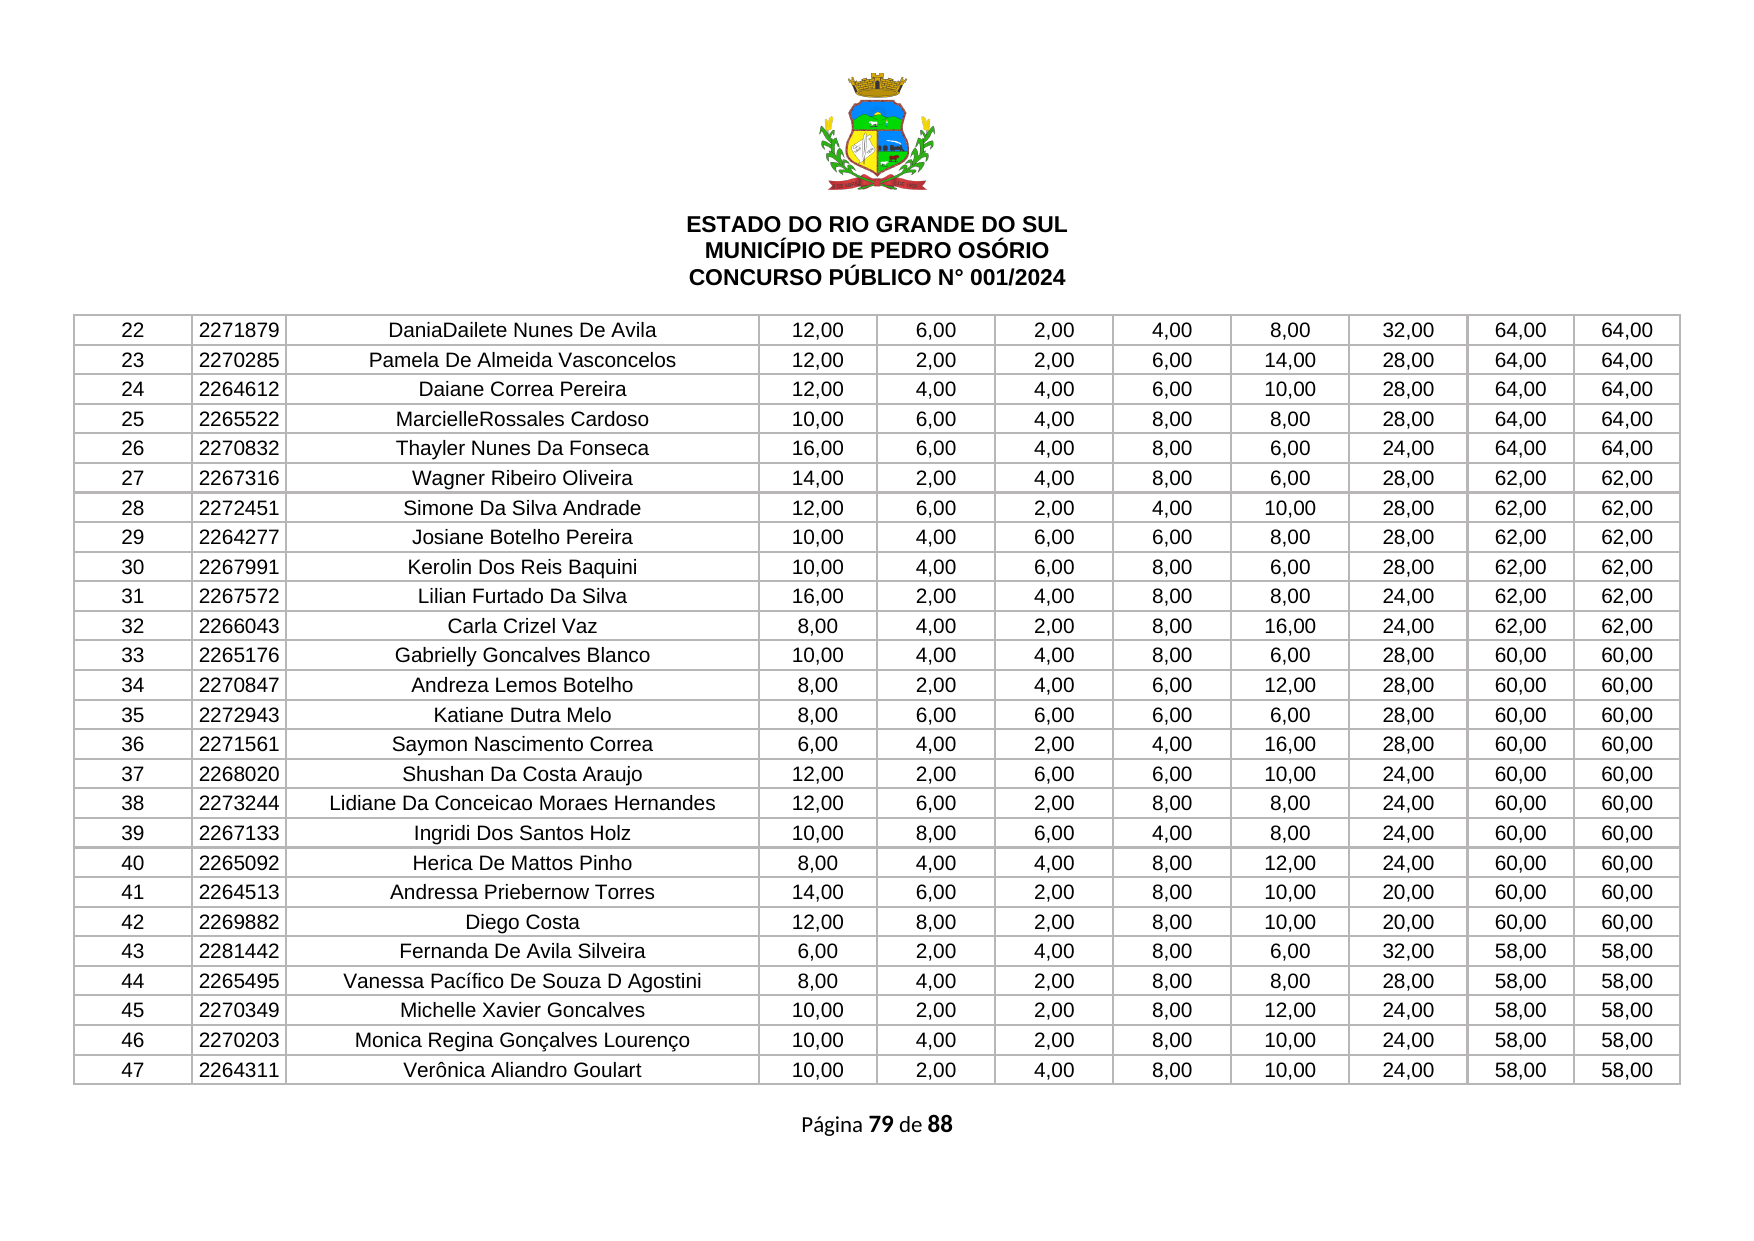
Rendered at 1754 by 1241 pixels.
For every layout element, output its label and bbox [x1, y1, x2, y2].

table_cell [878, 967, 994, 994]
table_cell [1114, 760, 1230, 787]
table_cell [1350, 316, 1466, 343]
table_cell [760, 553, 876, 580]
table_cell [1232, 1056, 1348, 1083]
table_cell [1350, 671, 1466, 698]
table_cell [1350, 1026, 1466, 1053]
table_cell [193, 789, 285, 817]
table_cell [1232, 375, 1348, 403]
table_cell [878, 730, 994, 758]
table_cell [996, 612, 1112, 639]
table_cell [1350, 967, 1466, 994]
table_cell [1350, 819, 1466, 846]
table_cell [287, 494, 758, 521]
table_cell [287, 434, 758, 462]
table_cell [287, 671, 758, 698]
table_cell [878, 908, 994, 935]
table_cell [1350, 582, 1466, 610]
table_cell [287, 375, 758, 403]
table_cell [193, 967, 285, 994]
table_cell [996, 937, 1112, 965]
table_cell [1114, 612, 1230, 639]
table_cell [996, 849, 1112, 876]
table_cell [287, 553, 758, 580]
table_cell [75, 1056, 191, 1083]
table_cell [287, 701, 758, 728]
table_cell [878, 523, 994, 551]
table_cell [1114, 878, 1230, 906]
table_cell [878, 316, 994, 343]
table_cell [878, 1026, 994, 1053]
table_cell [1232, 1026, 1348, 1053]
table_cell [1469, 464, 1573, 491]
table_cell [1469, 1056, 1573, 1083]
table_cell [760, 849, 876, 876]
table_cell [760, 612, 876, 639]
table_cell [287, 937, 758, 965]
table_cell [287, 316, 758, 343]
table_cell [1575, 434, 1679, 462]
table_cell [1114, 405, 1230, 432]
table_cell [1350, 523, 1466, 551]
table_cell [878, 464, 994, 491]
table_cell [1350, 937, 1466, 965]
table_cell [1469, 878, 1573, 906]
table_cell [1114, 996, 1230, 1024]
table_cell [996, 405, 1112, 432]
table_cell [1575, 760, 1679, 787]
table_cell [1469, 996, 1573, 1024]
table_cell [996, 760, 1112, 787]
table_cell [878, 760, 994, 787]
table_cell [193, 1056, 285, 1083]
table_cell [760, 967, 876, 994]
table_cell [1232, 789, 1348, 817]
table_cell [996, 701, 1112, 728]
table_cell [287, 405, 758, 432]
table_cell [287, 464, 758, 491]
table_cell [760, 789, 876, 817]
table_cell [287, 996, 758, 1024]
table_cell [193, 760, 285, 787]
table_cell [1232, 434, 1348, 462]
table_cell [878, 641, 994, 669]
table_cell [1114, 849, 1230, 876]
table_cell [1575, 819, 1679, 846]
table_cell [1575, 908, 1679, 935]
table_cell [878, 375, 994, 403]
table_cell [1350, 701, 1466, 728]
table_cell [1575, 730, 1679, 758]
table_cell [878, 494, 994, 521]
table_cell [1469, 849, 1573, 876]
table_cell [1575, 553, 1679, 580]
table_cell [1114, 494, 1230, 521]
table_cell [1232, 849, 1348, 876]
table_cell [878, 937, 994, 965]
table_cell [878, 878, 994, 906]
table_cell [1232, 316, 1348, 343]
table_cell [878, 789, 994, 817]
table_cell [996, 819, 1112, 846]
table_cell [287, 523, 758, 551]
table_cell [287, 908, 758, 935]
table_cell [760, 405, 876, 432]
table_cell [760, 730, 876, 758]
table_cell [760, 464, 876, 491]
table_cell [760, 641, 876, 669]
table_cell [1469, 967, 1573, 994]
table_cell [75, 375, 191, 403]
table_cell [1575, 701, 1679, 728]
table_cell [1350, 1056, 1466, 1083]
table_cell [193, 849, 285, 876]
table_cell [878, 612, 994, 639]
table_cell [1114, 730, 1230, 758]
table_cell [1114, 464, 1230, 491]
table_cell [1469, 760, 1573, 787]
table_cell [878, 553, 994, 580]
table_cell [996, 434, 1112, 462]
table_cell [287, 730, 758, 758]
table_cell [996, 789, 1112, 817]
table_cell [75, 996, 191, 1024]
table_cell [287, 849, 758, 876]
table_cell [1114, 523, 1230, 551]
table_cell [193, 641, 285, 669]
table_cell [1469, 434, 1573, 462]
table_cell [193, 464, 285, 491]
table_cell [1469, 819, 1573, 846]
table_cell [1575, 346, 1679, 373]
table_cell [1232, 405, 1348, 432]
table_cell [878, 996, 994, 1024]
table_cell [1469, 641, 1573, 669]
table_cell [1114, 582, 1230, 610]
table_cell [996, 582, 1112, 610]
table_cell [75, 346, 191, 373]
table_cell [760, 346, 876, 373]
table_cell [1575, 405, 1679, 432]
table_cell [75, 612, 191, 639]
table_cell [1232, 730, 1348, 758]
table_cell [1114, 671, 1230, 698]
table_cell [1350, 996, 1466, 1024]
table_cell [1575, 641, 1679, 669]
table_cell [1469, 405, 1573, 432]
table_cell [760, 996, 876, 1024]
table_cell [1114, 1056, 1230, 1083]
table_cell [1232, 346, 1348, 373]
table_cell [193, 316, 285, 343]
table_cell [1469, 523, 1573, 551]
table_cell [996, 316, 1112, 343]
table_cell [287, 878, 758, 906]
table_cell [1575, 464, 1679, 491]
picture [819, 73, 935, 190]
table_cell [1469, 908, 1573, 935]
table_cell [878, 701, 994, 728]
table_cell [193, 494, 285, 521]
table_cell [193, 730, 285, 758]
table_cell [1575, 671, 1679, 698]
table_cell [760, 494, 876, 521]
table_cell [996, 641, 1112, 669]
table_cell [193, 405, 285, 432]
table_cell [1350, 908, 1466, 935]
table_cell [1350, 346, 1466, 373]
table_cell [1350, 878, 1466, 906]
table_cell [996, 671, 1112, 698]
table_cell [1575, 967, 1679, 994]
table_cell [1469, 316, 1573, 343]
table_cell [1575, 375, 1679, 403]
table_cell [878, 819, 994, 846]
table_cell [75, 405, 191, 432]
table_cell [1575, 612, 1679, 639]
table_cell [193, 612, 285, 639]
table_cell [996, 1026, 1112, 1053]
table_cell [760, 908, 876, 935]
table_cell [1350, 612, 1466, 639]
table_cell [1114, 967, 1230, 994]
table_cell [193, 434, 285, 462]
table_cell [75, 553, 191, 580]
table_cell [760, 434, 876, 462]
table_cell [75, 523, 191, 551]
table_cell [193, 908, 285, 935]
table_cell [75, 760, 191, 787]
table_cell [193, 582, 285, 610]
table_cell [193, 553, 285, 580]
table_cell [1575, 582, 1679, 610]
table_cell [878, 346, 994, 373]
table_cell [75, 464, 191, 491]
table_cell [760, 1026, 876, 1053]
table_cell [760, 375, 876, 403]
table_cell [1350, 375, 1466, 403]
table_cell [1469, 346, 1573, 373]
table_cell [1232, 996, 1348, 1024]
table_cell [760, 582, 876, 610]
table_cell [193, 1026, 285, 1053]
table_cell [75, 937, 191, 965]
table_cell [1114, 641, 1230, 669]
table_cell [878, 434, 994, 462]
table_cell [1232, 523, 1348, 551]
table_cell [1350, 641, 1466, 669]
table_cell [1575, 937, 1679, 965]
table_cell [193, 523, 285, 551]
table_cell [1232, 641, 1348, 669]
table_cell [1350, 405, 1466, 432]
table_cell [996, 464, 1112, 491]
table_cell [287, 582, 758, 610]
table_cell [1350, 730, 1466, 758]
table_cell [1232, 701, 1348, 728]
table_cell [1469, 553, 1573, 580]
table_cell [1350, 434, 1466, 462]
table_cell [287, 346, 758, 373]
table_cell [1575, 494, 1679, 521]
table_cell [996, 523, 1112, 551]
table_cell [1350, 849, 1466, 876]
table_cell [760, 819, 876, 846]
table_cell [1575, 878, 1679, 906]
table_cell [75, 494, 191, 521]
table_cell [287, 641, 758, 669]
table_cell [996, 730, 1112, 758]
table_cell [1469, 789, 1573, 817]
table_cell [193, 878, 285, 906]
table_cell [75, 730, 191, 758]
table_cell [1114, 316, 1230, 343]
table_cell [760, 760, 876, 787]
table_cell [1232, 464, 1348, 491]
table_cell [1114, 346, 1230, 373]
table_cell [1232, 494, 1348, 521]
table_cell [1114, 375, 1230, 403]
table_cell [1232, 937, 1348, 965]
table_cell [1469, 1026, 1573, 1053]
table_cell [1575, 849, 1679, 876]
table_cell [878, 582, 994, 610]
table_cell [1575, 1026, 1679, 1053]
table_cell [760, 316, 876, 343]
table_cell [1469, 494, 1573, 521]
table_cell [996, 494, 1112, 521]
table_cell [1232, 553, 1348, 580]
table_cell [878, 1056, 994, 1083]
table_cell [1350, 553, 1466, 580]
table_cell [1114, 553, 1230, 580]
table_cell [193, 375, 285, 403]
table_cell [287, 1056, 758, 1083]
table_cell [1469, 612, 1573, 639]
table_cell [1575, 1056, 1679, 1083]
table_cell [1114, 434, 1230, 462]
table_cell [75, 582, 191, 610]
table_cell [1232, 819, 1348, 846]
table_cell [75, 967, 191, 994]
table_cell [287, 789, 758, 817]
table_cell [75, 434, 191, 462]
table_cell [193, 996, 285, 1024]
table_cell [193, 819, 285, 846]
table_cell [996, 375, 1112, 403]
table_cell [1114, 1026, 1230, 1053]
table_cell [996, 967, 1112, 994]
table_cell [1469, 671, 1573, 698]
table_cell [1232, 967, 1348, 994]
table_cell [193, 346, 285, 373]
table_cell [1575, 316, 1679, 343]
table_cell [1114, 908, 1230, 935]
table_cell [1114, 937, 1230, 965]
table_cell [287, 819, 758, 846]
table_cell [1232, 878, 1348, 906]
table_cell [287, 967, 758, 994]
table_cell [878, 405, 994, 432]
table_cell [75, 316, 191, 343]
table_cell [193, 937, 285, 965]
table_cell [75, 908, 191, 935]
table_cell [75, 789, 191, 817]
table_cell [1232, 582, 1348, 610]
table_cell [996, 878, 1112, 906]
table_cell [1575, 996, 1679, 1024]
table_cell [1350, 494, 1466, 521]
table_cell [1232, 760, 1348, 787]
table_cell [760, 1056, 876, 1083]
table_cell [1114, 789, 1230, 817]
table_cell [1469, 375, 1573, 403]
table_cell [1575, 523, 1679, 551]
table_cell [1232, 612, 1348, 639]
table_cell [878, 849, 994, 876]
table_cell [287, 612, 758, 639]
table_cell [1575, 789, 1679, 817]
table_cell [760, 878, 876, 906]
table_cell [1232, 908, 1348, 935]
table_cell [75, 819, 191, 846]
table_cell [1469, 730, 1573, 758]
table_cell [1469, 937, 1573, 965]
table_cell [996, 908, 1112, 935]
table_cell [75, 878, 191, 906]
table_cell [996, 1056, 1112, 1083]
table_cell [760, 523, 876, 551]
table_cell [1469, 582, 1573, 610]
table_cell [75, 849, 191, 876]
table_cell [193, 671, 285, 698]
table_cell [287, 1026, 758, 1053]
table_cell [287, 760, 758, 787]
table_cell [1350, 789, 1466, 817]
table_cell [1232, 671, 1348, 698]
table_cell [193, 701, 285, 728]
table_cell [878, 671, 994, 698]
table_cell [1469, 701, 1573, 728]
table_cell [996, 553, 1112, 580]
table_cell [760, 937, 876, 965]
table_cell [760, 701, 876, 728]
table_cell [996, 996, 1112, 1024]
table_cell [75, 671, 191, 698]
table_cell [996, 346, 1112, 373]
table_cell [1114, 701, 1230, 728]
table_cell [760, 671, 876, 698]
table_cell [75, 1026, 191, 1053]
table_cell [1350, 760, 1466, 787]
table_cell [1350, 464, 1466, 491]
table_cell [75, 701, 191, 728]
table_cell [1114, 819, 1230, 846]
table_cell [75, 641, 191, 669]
